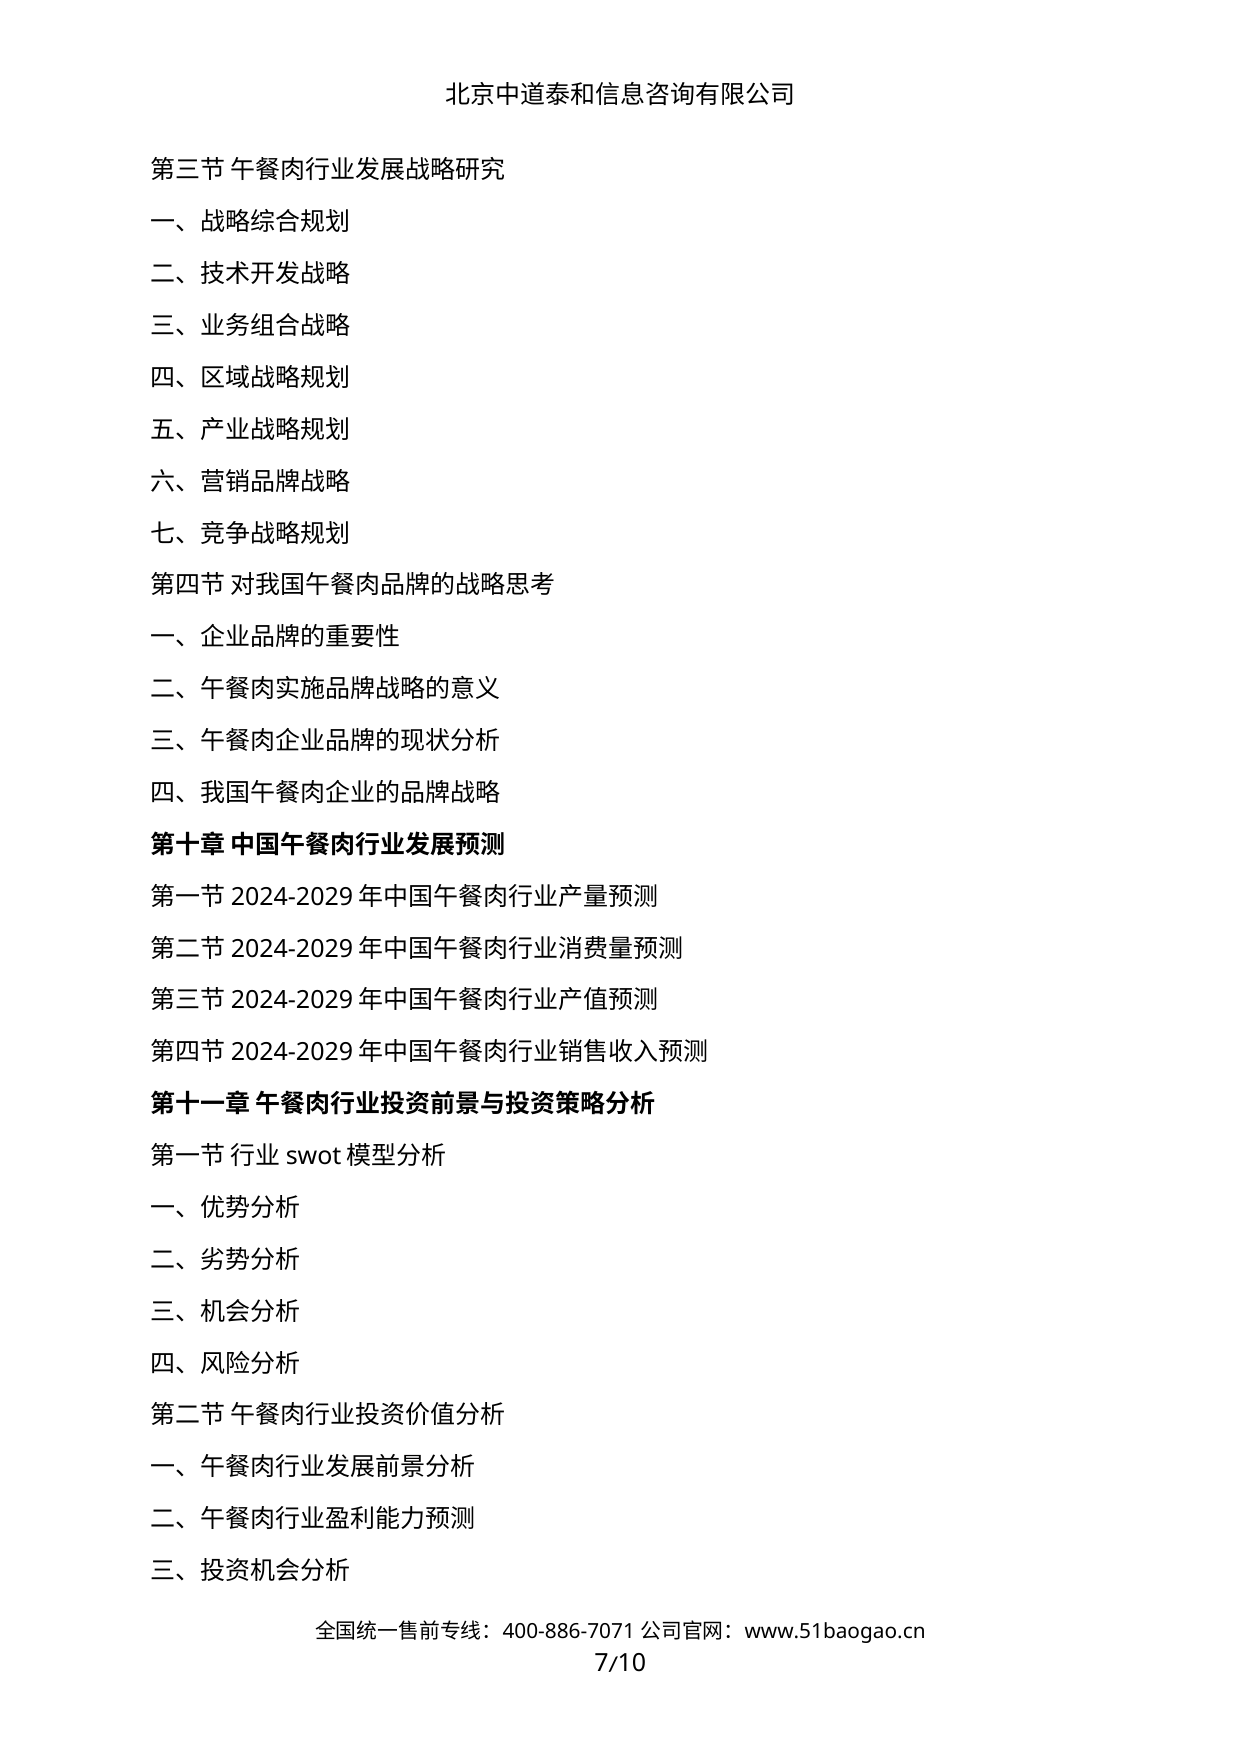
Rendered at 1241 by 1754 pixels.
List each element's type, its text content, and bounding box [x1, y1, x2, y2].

text 二、午餐肉实施品牌战略的意义 [150, 669, 1090, 705]
text 三、机会分析 [150, 1291, 1090, 1327]
text 三、午餐肉企业品牌的现状分析 [150, 721, 1090, 757]
text 第二节 午餐肉行业投资价值分析 [150, 1395, 1090, 1431]
text 二、技术开发战略 [150, 254, 1090, 290]
text 二、劣势分析 [150, 1239, 1090, 1276]
text 第一节 行业swot模型分析 [150, 1136, 1090, 1172]
text 一、战略综合规划 [150, 202, 1090, 238]
text 一、午餐肉行业发展前景分析 [150, 1447, 1090, 1483]
text 第二节 2024-2029年中国午餐肉行业消费量预测 [150, 928, 1090, 964]
text 六、营销品牌战略 [150, 461, 1090, 497]
text 一、企业品牌的重要性 [150, 617, 1090, 653]
text 七、竞争战略规划 [150, 513, 1090, 549]
text 三、业务组合战略 [150, 306, 1090, 342]
text 第十一章 午餐肉行业投资前景与投资策略分析 [150, 1084, 1090, 1120]
text 五、产业战略规划 [150, 409, 1090, 446]
text 四、我国午餐肉企业的品牌战略 [150, 772, 1090, 809]
text 第一节 2024-2029年中国午餐肉行业产量预测 [150, 876, 1090, 912]
text 第三节 2024-2029年中国午餐肉行业产值预测 [150, 980, 1090, 1016]
text 四、风险分析 [150, 1343, 1090, 1379]
text 二、午餐肉行业盈利能力预测 [150, 1499, 1090, 1535]
text 第四节 2024-2029年中国午餐肉行业销售收入预测 [150, 1032, 1090, 1068]
text 三、投资机会分析 [150, 1551, 1090, 1587]
text 第四节 对我国午餐肉品牌的战略思考 [150, 565, 1090, 601]
text 一、优势分析 [150, 1187, 1090, 1224]
text 第三节 午餐肉行业发展战略研究 [150, 150, 1090, 186]
text 四、区域战略规划 [150, 357, 1090, 394]
text 第十章 中国午餐肉行业发展预测 [150, 824, 1090, 861]
